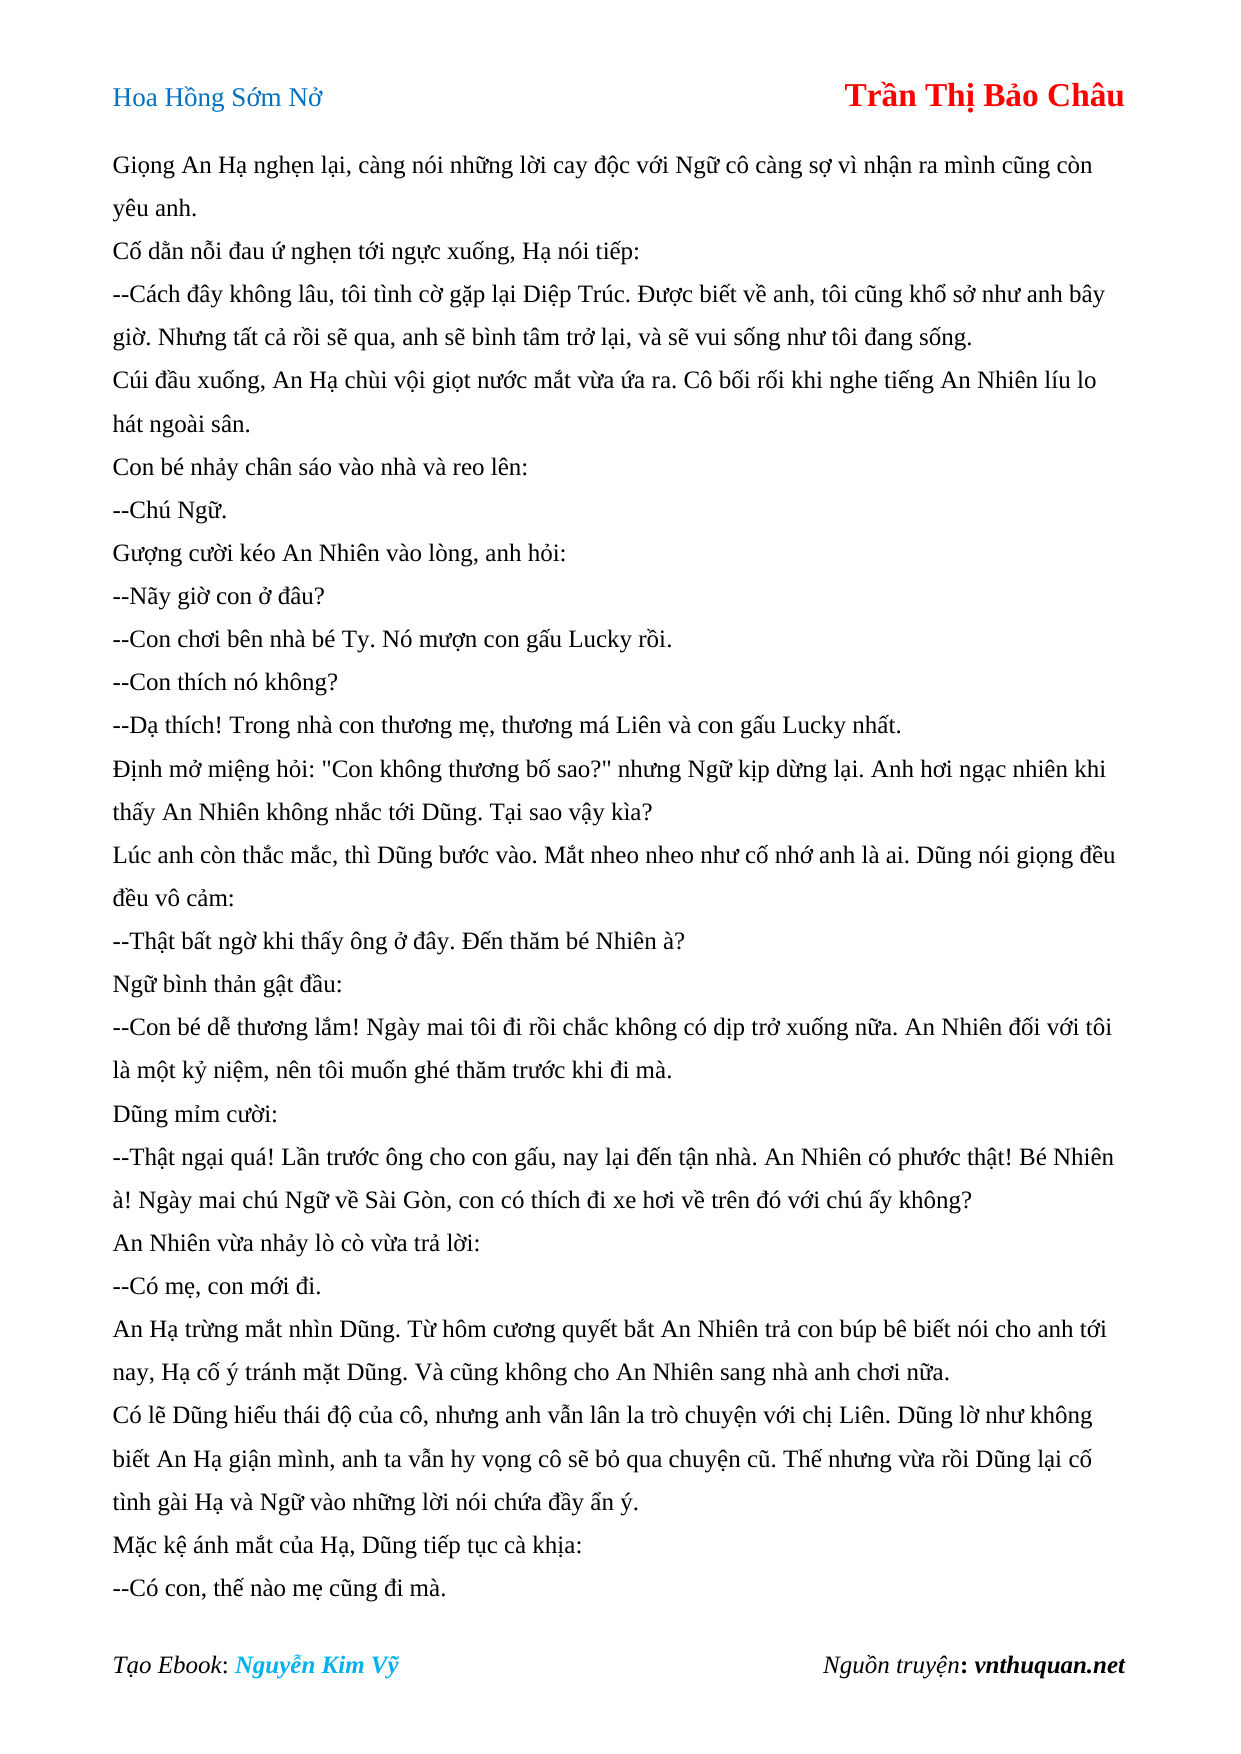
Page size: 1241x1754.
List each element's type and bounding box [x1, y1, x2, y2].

text [112, 150, 1128, 1602]
